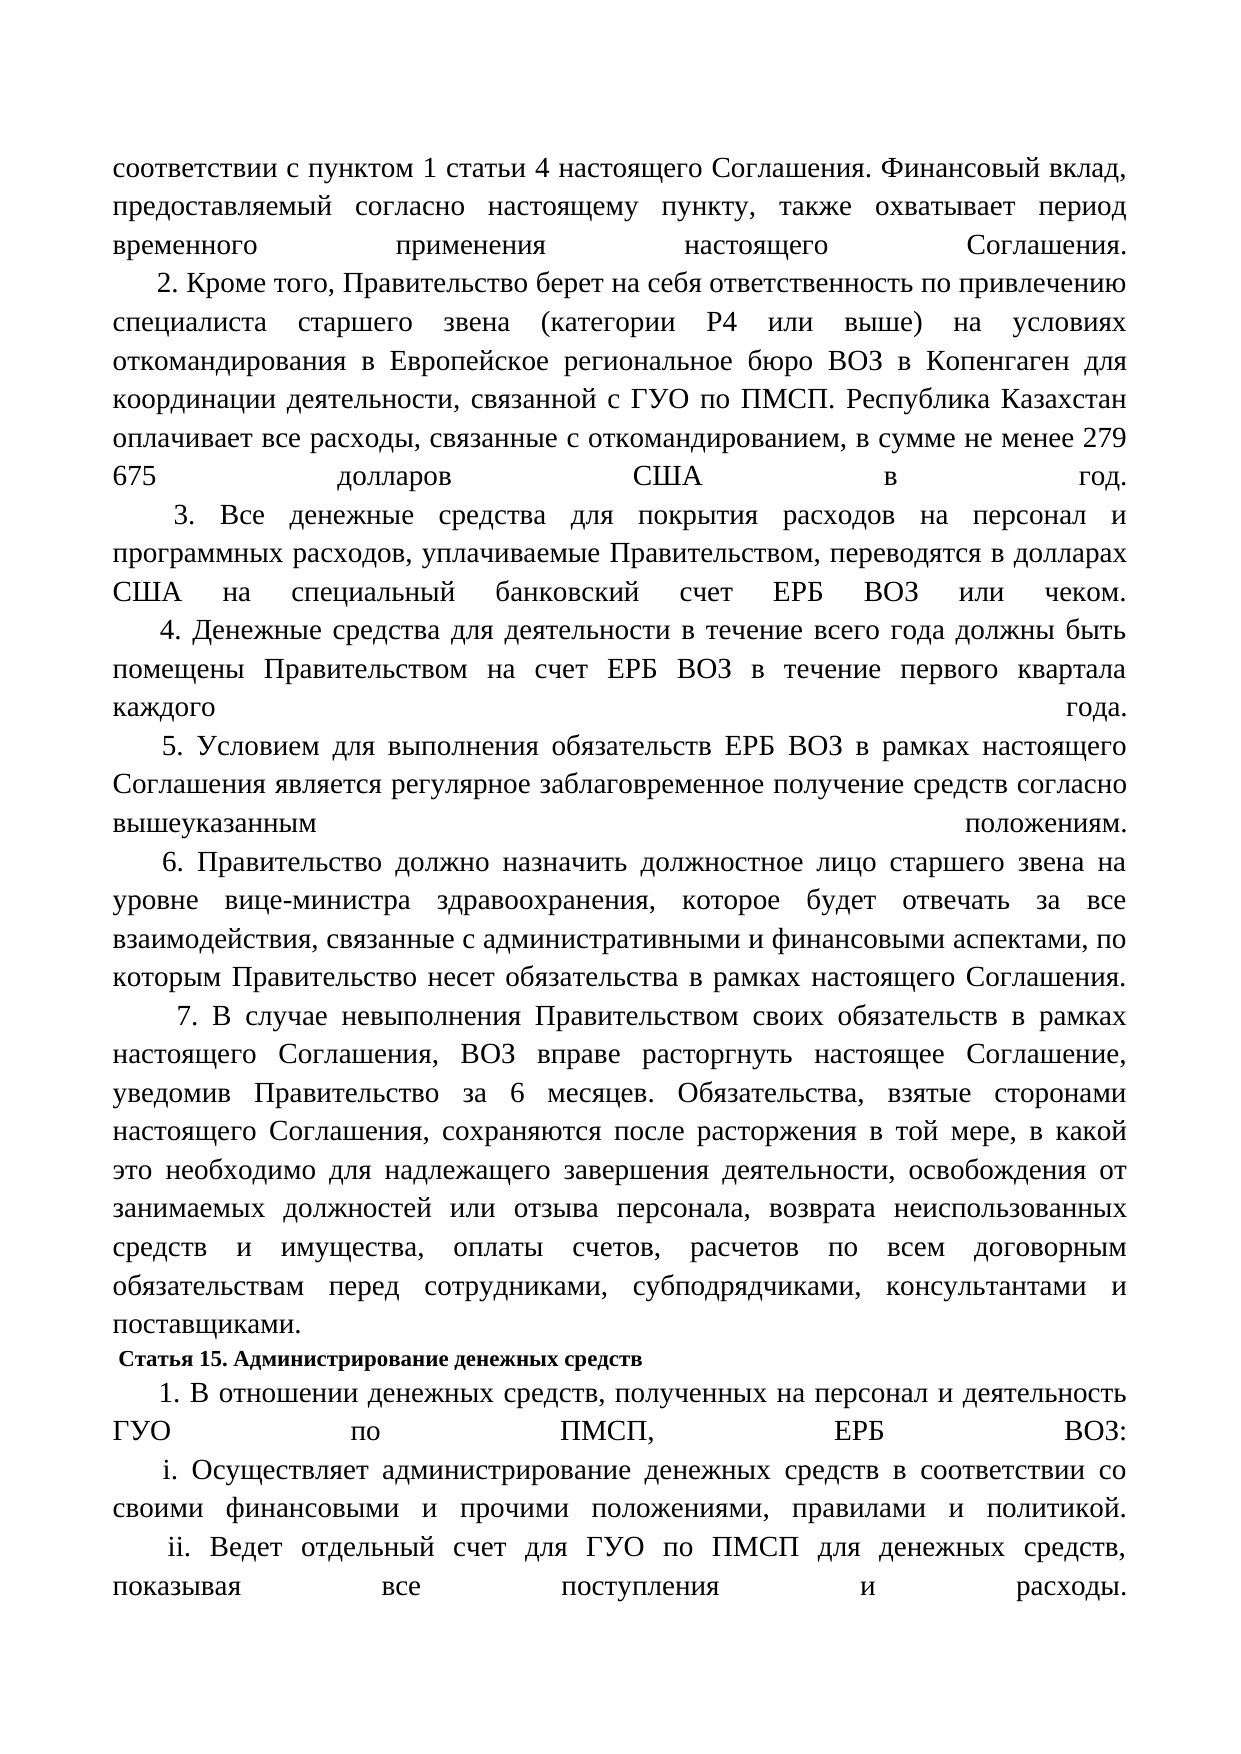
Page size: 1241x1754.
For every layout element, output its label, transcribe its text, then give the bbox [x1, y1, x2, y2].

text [112, 1375, 1128, 1601]
text Статья 15. Администрирование денежных средств [112, 1345, 1128, 1371]
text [112, 150, 1128, 1340]
